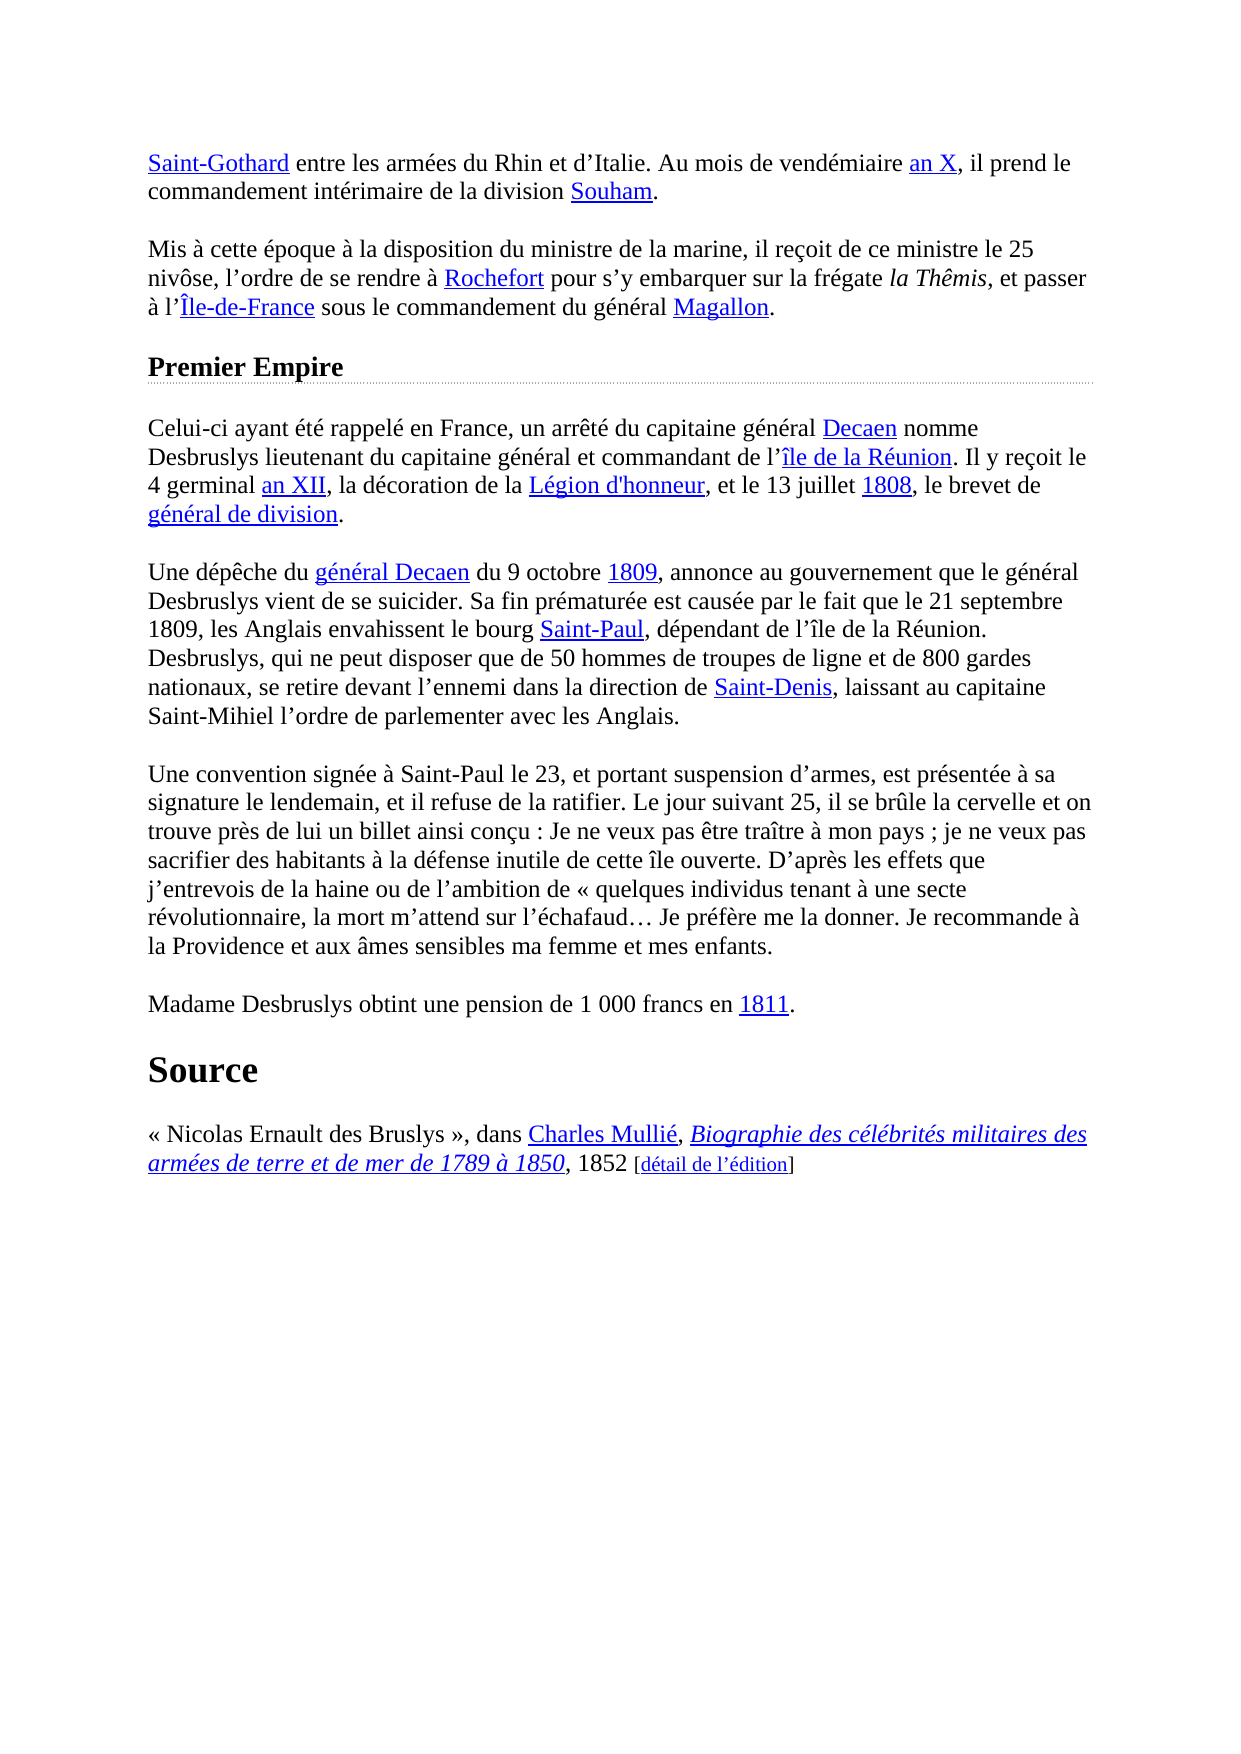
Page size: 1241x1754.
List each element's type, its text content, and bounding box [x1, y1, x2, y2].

text Celui-ci ayant été rappelé en France, un arrêté du capitaine général Decaen nomme Desbruslys lieutenant du capitaine général et commandant de l’île de la Réunion. Il y reçoit le 4 germinal an XII, la décoration de la Légion d'honneur, et le 13 juillet 1808, le brevet de général de division. [148, 413, 1093, 528]
text Madame Desbruslys obtint une pension de 1 000 francs en 1811. [148, 989, 1093, 1018]
text Source [148, 1047, 1093, 1090]
text Une convention signée à Saint-Paul le 23, et portant suspension d’armes, est présentée à sa signature le lendemain, et il refuse de la ratifier. Le jour suivant 25, il se brûle la cervelle et on trouve près de lui un billet ainsi conçu : Je ne veux pas être traître à mon pays ; je ne veux pas sacrifier des habitants à la défense inutile de cette île ouverte. D’après les effets que j’entrevois de la haine ou de l’ambition de « quelques individus tenant à une secte révolutionnaire, la mort m’attend sur l’échafaud… Je préfère me la donner. Je recommande à la Providence et aux âmes sensibles ma femme et mes enfants. [148, 759, 1093, 960]
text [148, 148, 1093, 205]
text « Nicolas Ernault des Bruslys », dans Charles Mullié, Biographie des célébrités militaires des armées de terre et de mer de 1789 à 1850,‎ 1852 [détail de l’édition] [148, 1119, 1093, 1177]
text Mis à cette époque à la disposition du ministre de la marine, il reçoit de ce ministre le 25 nivôse, l’ordre de se rendre à Rochefort pour s’y embarquer sur la frégate la Thêmis, et passer à l’Île-de-France sous le commandement du général Magallon. [148, 234, 1093, 321]
text Une dépêche du général Decaen du 9 octobre 1809, annonce au gouvernement que le général Desbruslys vient de se suicider. Sa fin prématurée est causée par le fait que le 21 septembre 1809, les Anglais envahissent le bourg Saint-Paul, dépendant de l’île de la Réunion. Desbruslys, qui ne peut disposer que de 50 hommes de troupes de ligne et de 800 gardes nationaux, se retire devant l’ennemi dans la direction de Saint-Denis, laissant au capitaine Saint-Mihiel l’ordre de parlementer avec les Anglais. [148, 557, 1093, 729]
text Premier Empire [148, 350, 1093, 384]
